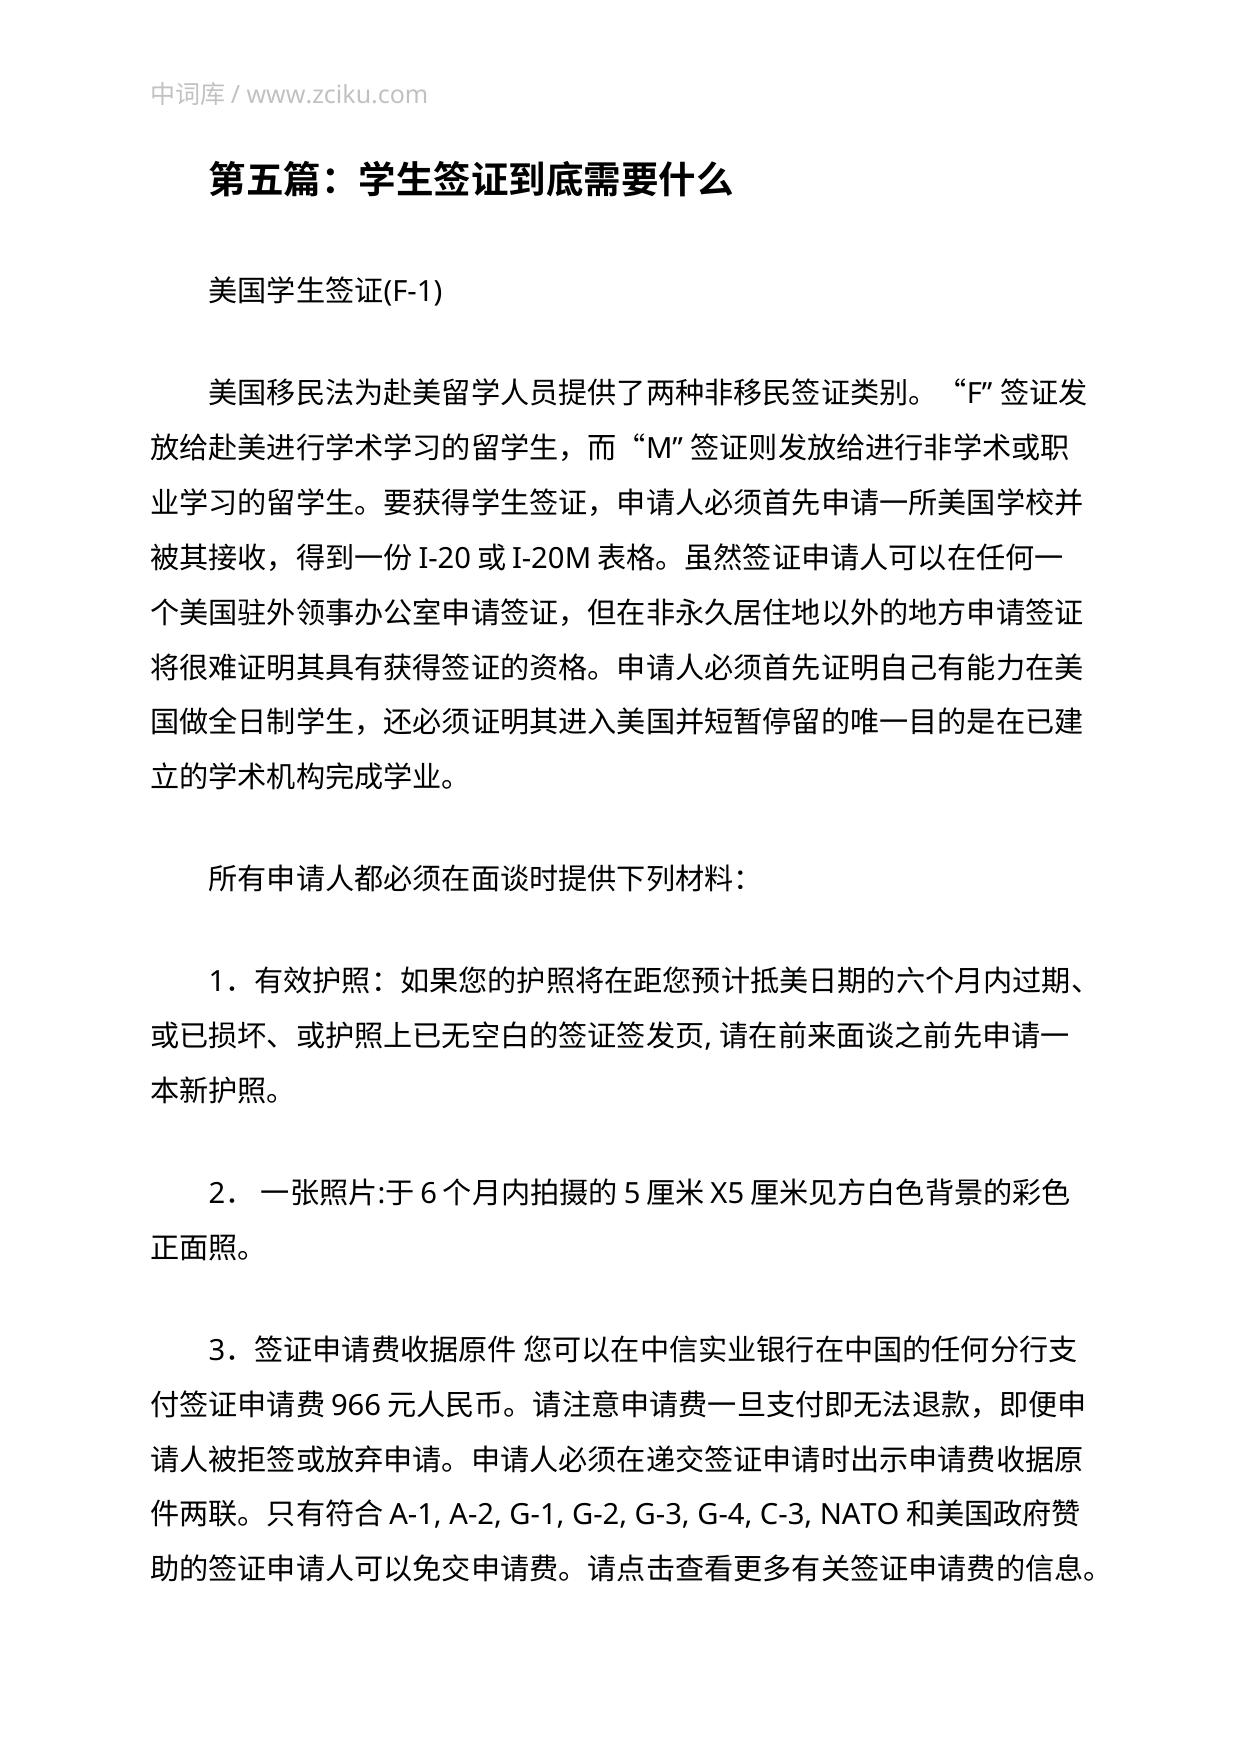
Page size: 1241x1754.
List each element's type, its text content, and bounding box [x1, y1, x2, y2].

text 美国移民法为赴美留学人员提供了两种非移民签证类别。“F” 签证发放给赴美进行学术学习的留学生，而“M” 签证则发放给进行非学术或职业学习的留学生。要获得学生签证，申请人必须首先申请一所美国学校并被其接收，得到一份I-20或I-20M表格。虽然签证申请人可以在任何一个美国驻外领事办公室申请签证，但在非永久居住地以外的地方申请签证将很难证明其具有获得签证的资格。申请人必须首先证明自己有能力在美国做全日制学生，还必须证明其进入美国并短暂停留的唯一目的是在已建立的学术机构完成学业。 [150, 369, 1090, 796]
text 美国学生签证(F-1) [150, 267, 1090, 310]
text 所有申请人都必须在面谈时提供下列材料： [150, 856, 1090, 898]
text 2． 一张照片:于6个月内拍摄的5厘米X5厘米见方白色背景的彩色正面照。 [150, 1169, 1090, 1267]
text 1．有效护照：如果您的护照将在距您预计抵美日期的六个月内过期、或已损坏、或护照上已无空白的签证签发页, 请在前来面谈之前先申请一本新护照。 [150, 957, 1090, 1110]
text 3．签证申请费收据原件 您可以在中信实业银行在中国的任何分行支付签证申请费966元人民币。请注意申请费一旦支付即无法退款，即便申请人被拒签或放弃申请。申请人必须在递交签证申请时出示申请费收据原件两联。只有符合A-1, A-2, G-1, G-2, G-3, G-4, C-3, NATO和美国政府赞助的签证申请人可以免交申请费。请点击查看更多有关签证申请费的信息。 [150, 1326, 1090, 1588]
text 第五篇：学生签证到底需要什么 [150, 150, 1090, 204]
